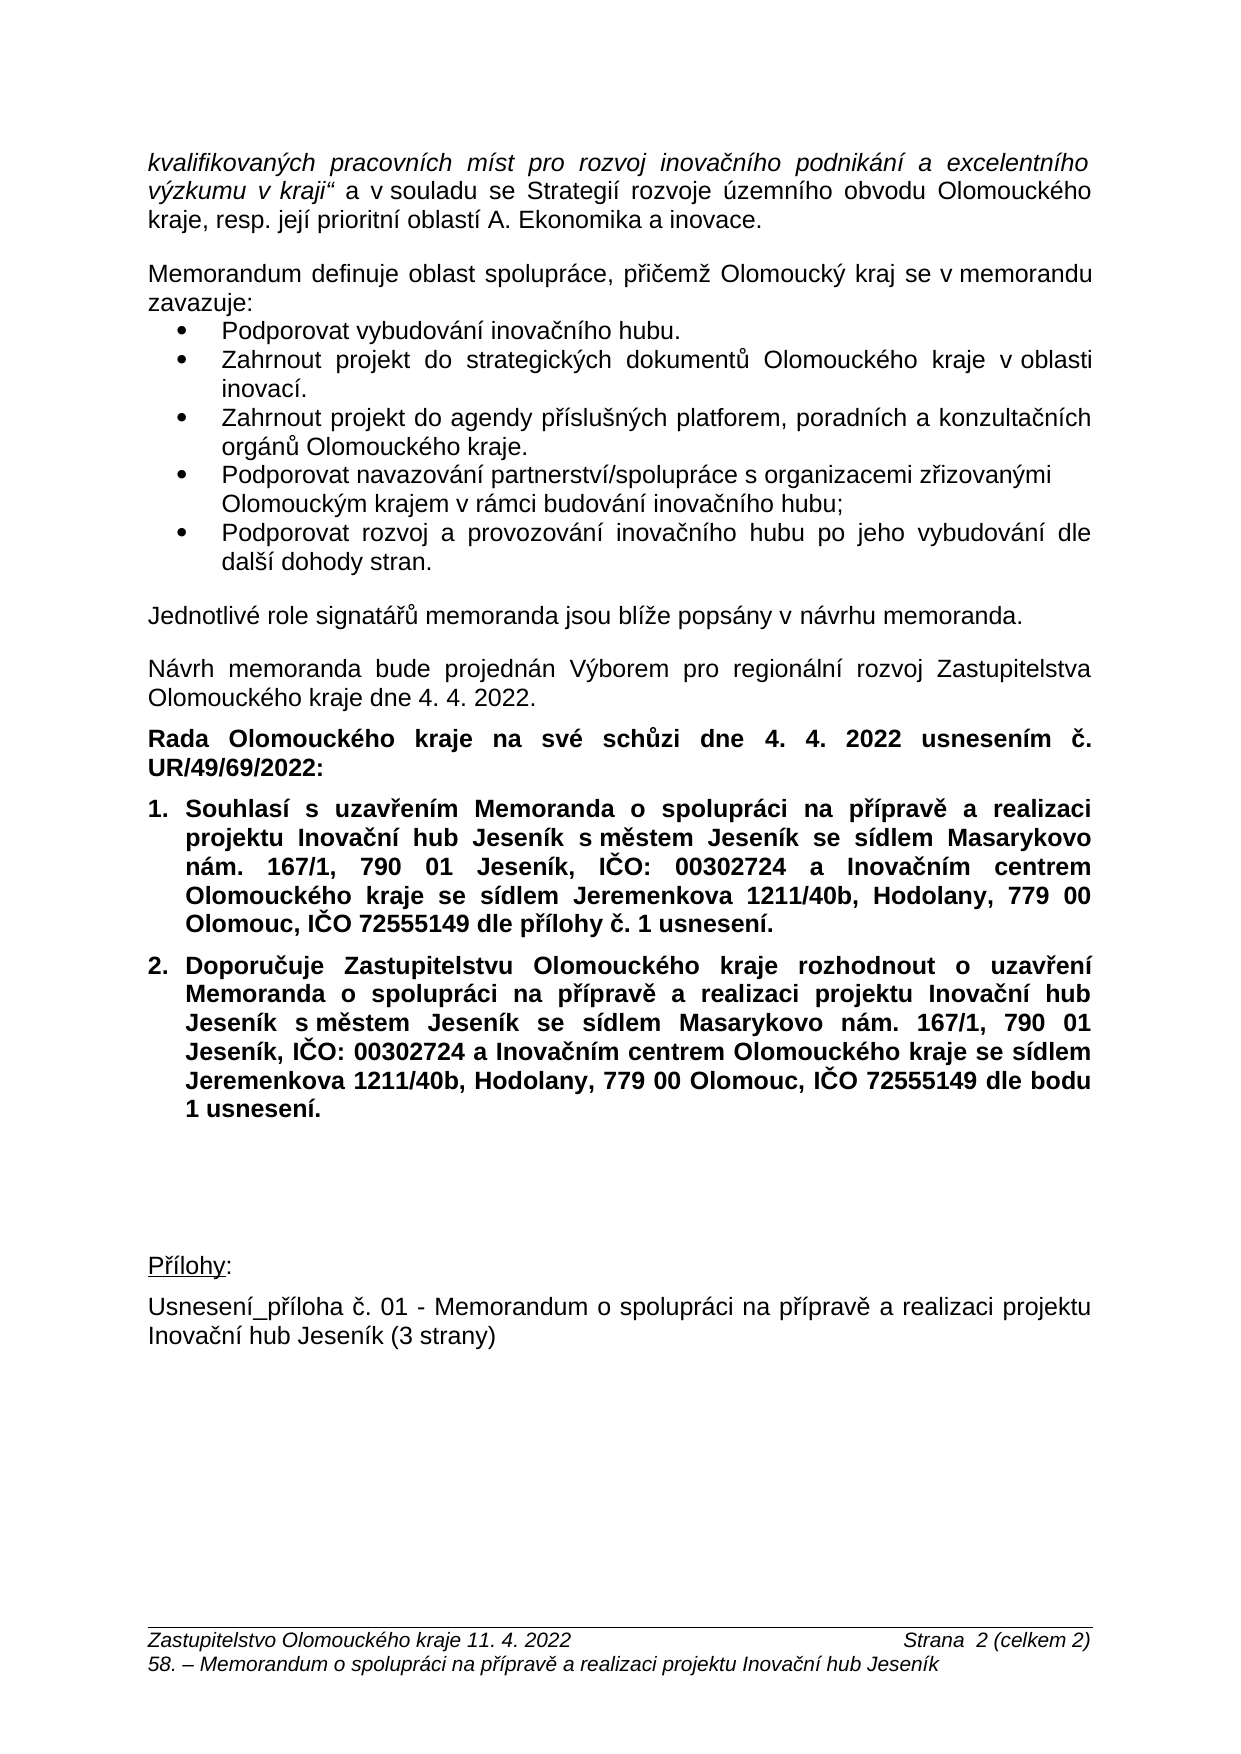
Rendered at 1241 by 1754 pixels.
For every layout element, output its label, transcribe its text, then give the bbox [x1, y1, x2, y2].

list Podporovat rozvoj a provozování inovačního hubu po jeho vybudování dle další dohody stran. [177, 518, 1093, 576]
text Memorandum definuje oblast spolupráce, přičemž Olomoucký kraj se v memorandu zavazuje: [148, 259, 1093, 316]
list Podporovat vybudování inovačního hubu. [177, 316, 1093, 345]
list Podporovat navazování partnerství/spolupráce s organizacemi zřizovanými Olomouckým krajem v rámci budování inovačního hubu; [177, 460, 1093, 518]
list Zahrnout projekt do agendy příslušných platforem, poradních a konzultačních orgánů Olomouckého kraje. [177, 403, 1093, 460]
list Zahrnout projekt do strategických dokumentů Olomouckého kraje v oblasti inovací. [177, 345, 1093, 403]
text Rada Olomouckého kraje na své schůzi dne 4. 4. 2022 usnesením č. UR/49/69/2022: [148, 724, 1093, 782]
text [148, 148, 1093, 234]
list Souhlasí s uzavřením Memoranda o spolupráci na přípravě a realizaci projektu Inovační hub Jeseník s městem Jeseník se sídlem Masarykovo nám. 167/1, 790 01 Jeseník, IČO: 00302724 a Inovačním centrem Olomouckého kraje se sídlem Jeremenkova 1211/40b, Hodolany, 779 00 Olomouc, IČO 72555149 dle přílohy č. 1 usnesení. [148, 794, 1093, 938]
text Přílohy: [148, 1251, 1093, 1279]
list Doporučuje Zastupitelstvu Olomouckého kraje rozhodnout o uzavření Memoranda o spolupráci na přípravě a realizaci projektu Inovační hub Jeseník s městem Jeseník se sídlem Masarykovo nám. 167/1, 790 01 Jeseník, IČO: 00302724 a Inovačním centrem Olomouckého kraje se sídlem Jeremenkova 1211/40b, Hodolany, 779 00 Olomouc, IČO 72555149 dle bodu 1 usnesení. [148, 951, 1093, 1123]
text Usnesení_příloha č. 01 - Memorandum o spolupráci na přípravě a realizaci projektu Inovační hub Jeseník (3 strany) [148, 1292, 1093, 1349]
text Návrh memoranda bude projednán Výborem pro regionální rozvoj Zastupitelstva Olomouckého kraje dne 4. 4. 2022. [148, 654, 1093, 712]
text Jednotlivé role signatářů memoranda jsou blíže popsány v návrhu memoranda. [148, 601, 1093, 629]
